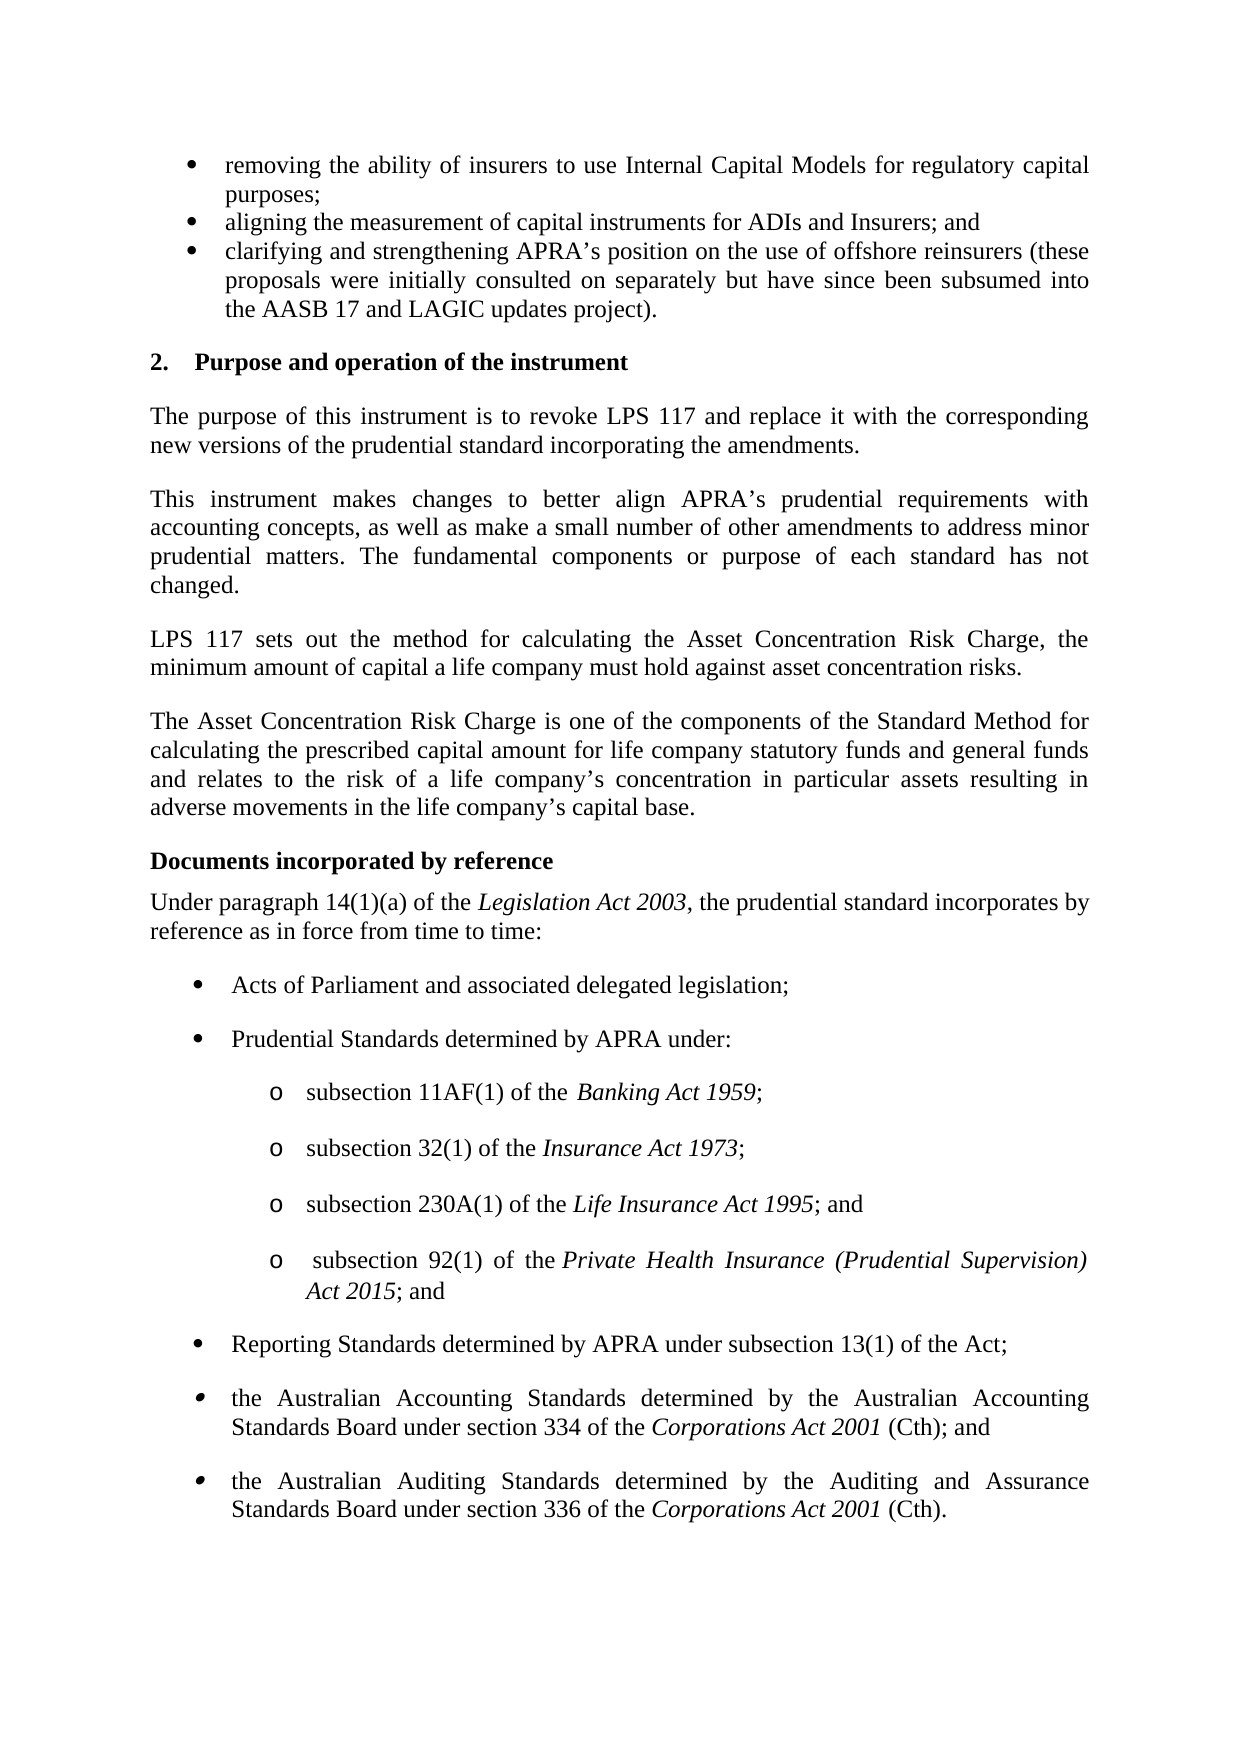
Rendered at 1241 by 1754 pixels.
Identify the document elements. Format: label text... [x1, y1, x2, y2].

subtitle The Asset Concentration Risk Charge is one of the components of the Standard Method for calculating the prescribed capital amount for life company statutory funds and general funds and relates to the risk of a life company’s concentration in particular assets resulting in adverse movements in the life company’s capital base. [150, 706, 1090, 821]
subtitle Documents incorporated by reference [150, 846, 1090, 875]
list Acts of Parliament and associated delegated legislation; [194, 970, 1090, 999]
list subsection 32(1) of the Insurance Act 1973; [269, 1133, 1090, 1164]
list subsection 92(1) of the Private Health Insurance (Prudential Supervision) Act 2015; and [269, 1245, 1090, 1304]
list Prudential Standards determined by APRA under: [194, 1024, 1090, 1052]
list the Australian Accounting Standards determined by the Australian Accounting Standards Board under section 334 of the Corporations Act 2001 (Cth); and [194, 1383, 1090, 1441]
subtitle LPS 117 sets out the method for calculating the Asset Concentration Risk Charge, the minimum amount of capital a life company must hold against asset concentration risks. [150, 624, 1090, 681]
list aligning the measurement of capital instruments for ADIs and Insurers; and [187, 207, 1090, 236]
list subsection 11AF(1) of the Banking Act 1959; [269, 1077, 1090, 1108]
list the Australian Auditing Standards determined by the Auditing and Assurance Standards Board under section 336 of the Corporations Act 2001 (Cth). [194, 1466, 1090, 1523]
list subsection 230A(1) of the Life Insurance Act 1995; and [269, 1189, 1090, 1220]
list removing the ability of insurers to use Internal Capital Models for regulatory capital purposes; [187, 150, 1090, 207]
text This instrument makes changes to better align APRA’s prudential requirements with accounting concepts, as well as make a small number of other amendments to address minor prudential matters. The fundamental components or purpose of each standard has not changed. [150, 484, 1090, 599]
list Reporting Standards determined by APRA under subsection 13(1) of the Act; [194, 1329, 1090, 1358]
list clarifying and strengthening APRA’s position on the use of offshore reinsurers (these proposals were initially consulted on separately but have since been subsumed into the AASB 17 and LAGIC updates project). [187, 236, 1090, 322]
subtitle The purpose of this instrument is to revoke LPS 117 and replace it with the corresponding new versions of the prudential standard incorporating the amendments. [150, 401, 1090, 459]
text Under paragraph 14(1)(a) of the Legislation Act 2003, the prudential standard incorporates by reference as in force from time to time: [150, 887, 1090, 945]
list 2. Purpose and operation of the instrument [150, 347, 1090, 376]
